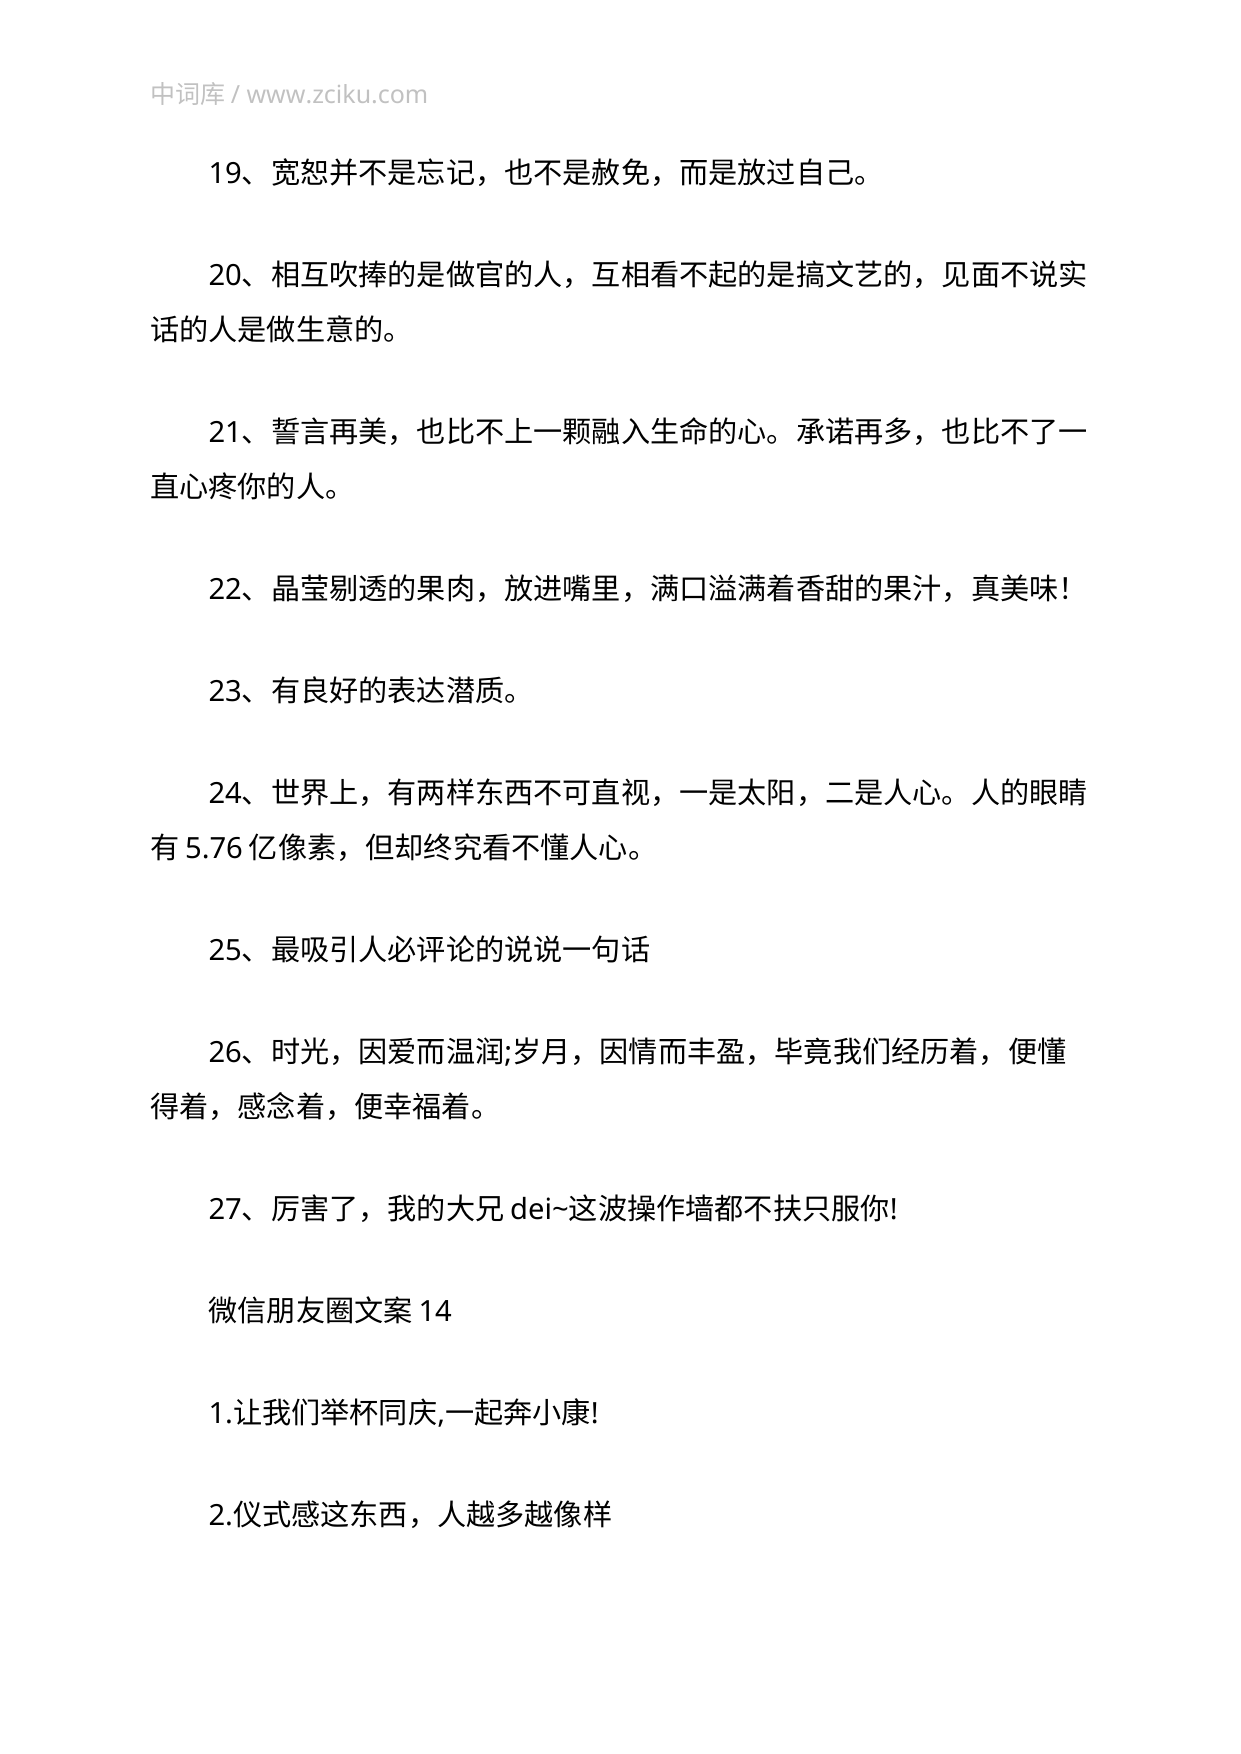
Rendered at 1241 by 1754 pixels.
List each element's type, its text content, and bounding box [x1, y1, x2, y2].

text 27、厉害了，我的大兄dei~这波操作墙都不扶只服你! [150, 1185, 1090, 1228]
text 19、宽恕并不是忘记，也不是赦免，而是放过自己。 [150, 150, 1090, 192]
text 26、时光，因爱而温润;岁月，因情而丰盈，毕竟我们经历着，便懂得着，感念着，便幸福着。 [150, 1028, 1090, 1126]
text 25、最吸引人必评论的说说一句话 [150, 926, 1090, 969]
text 1.让我们举杯同庆,一起奔小康! [150, 1389, 1090, 1432]
text 22、晶莹剔透的果肉，放进嘴里，满口溢满着香甜的果汁，真美味！ [150, 566, 1090, 608]
text 23、有良好的表达潜质。 [150, 667, 1090, 710]
text 24、世界上，有两样东西不可直视，一是太阳，二是人心。人的眼睛有5.76亿像素，但却终究看不懂人心。 [150, 769, 1090, 867]
text 20、相互吹捧的是做官的人，互相看不起的是搞文艺的，见面不说实话的人是做生意的。 [150, 252, 1090, 349]
text 2.仪式感这东西，人越多越像样 [150, 1491, 1090, 1533]
text 微信朋友圈文案14 [150, 1287, 1090, 1329]
text 21、誓言再美，也比不上一颗融入生命的心。承诺再多，也比不了一直心疼你的人。 [150, 409, 1090, 506]
